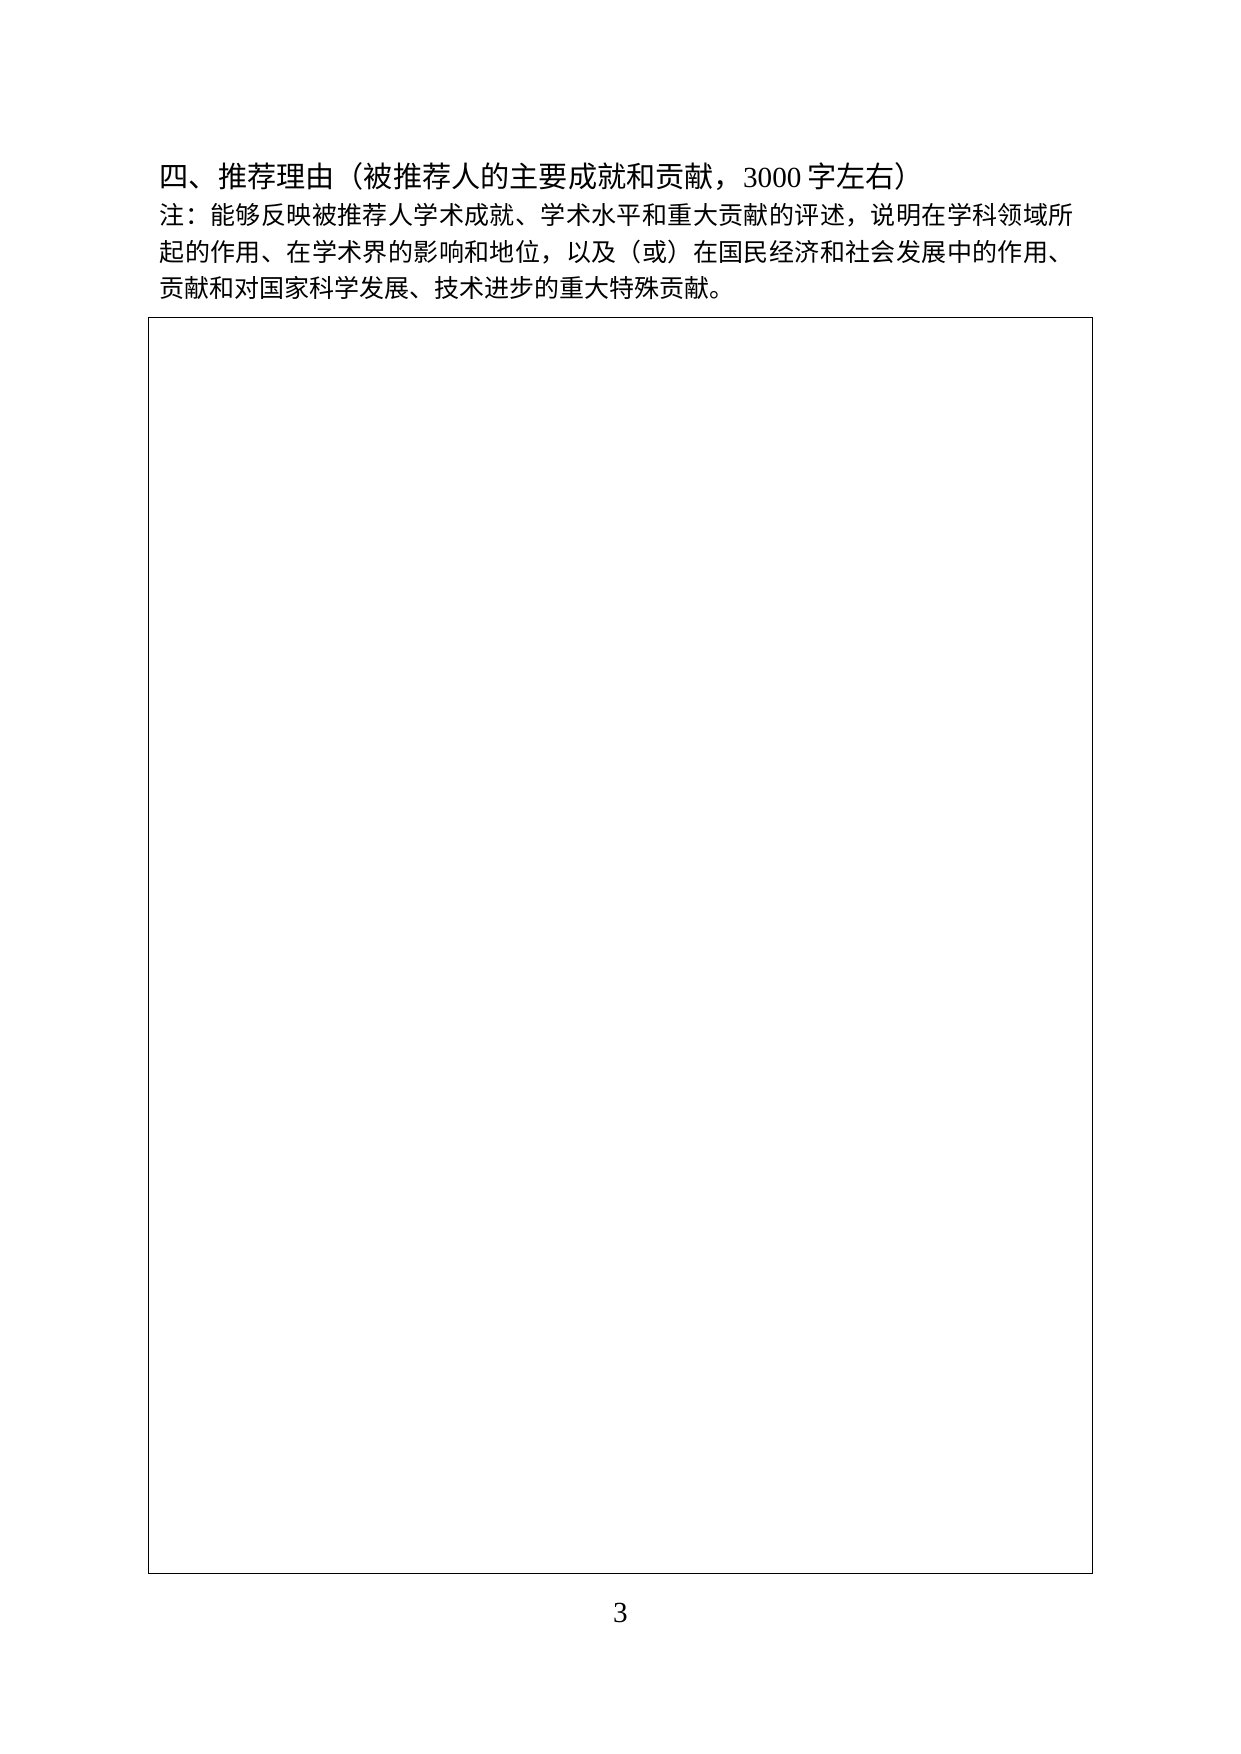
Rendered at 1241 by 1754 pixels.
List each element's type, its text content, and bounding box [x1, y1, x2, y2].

text 注：能够反映被推荐人学术成就、学术水平和重大贡献的评述，说明在学科领域所起的作用、在学术界的影响和地位，以及（或）在国民经济和社会发展中的作用、贡献和对国家科学发展、技术进步的重大特殊贡献。 [159, 196, 1075, 304]
text 四、推荐理由（被推荐人的主要成就和贡献，3000字左右） [159, 153, 1081, 196]
table_header [149, 318, 1092, 1573]
